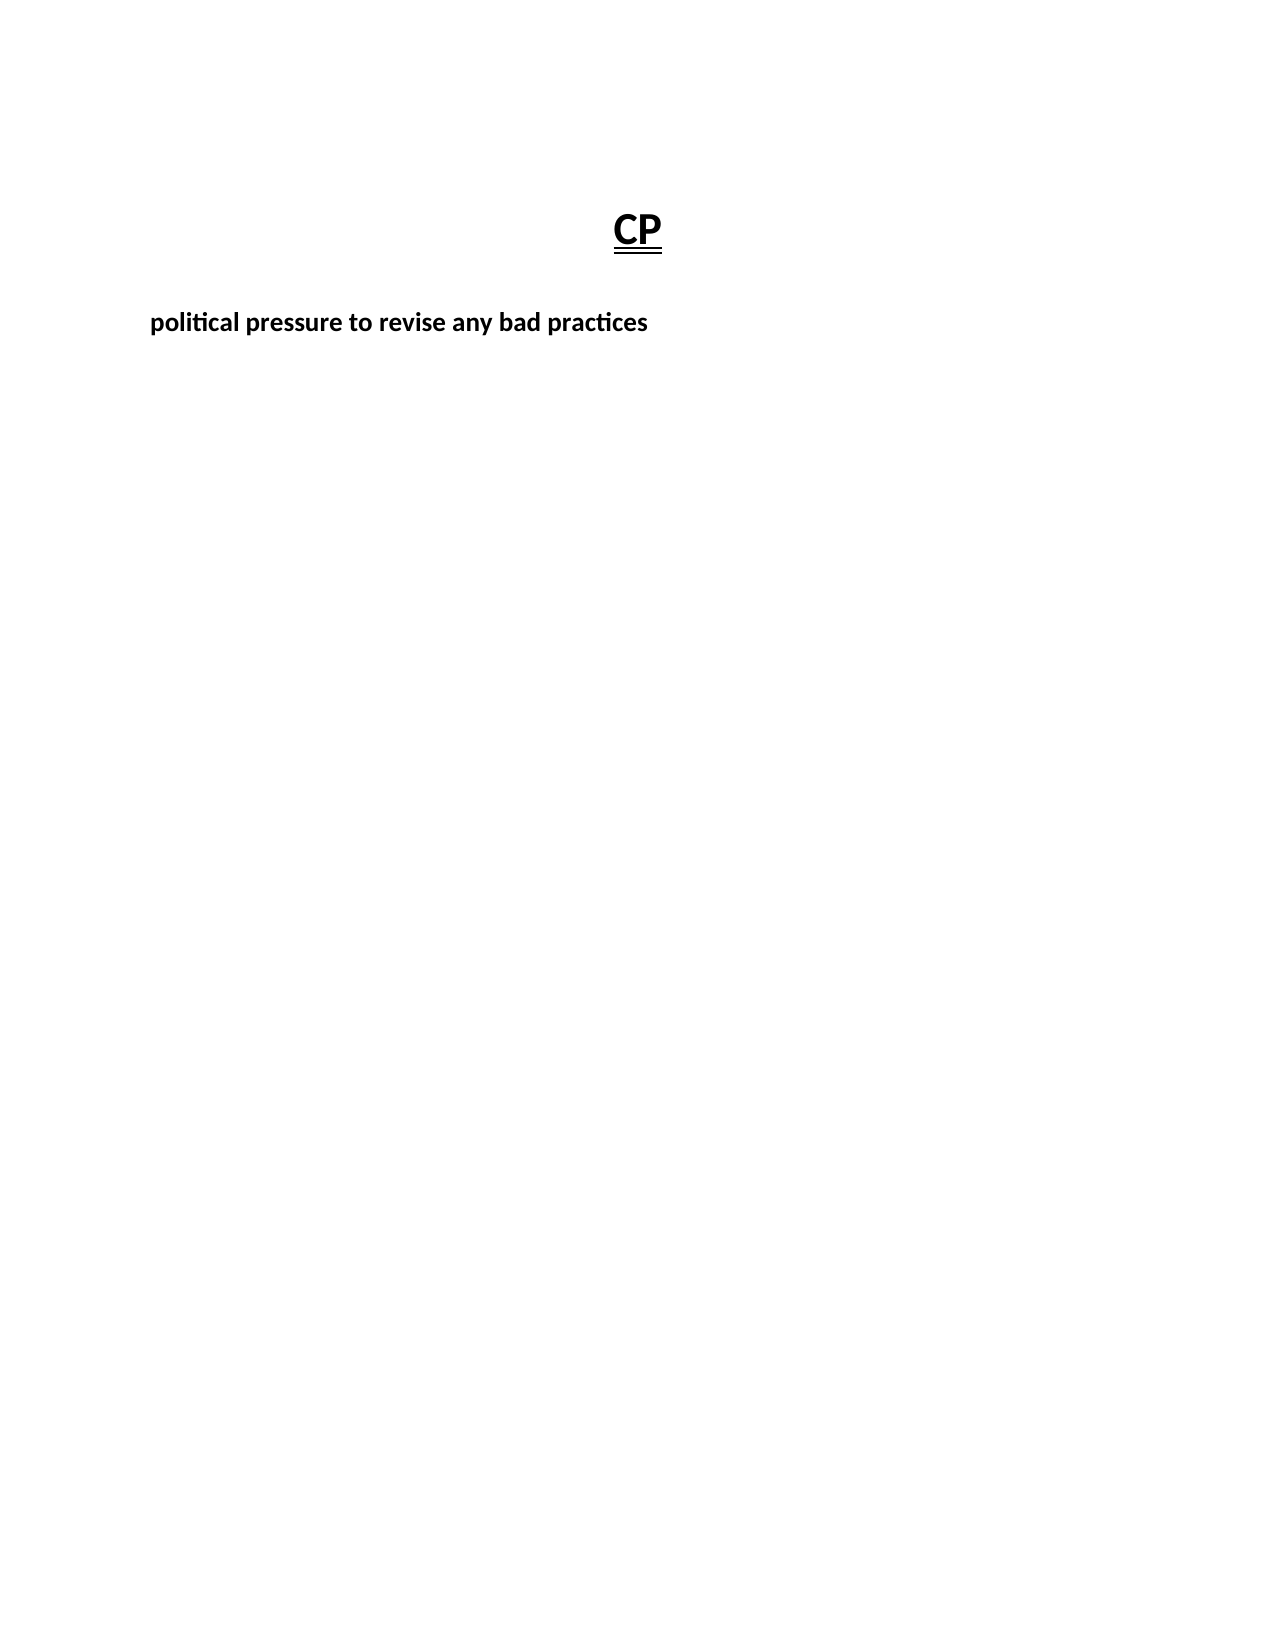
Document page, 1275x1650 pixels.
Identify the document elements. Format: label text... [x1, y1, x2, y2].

subtitle CP [150, 200, 1125, 256]
subtitle political pressure to revise any bad practices [150, 305, 1125, 338]
